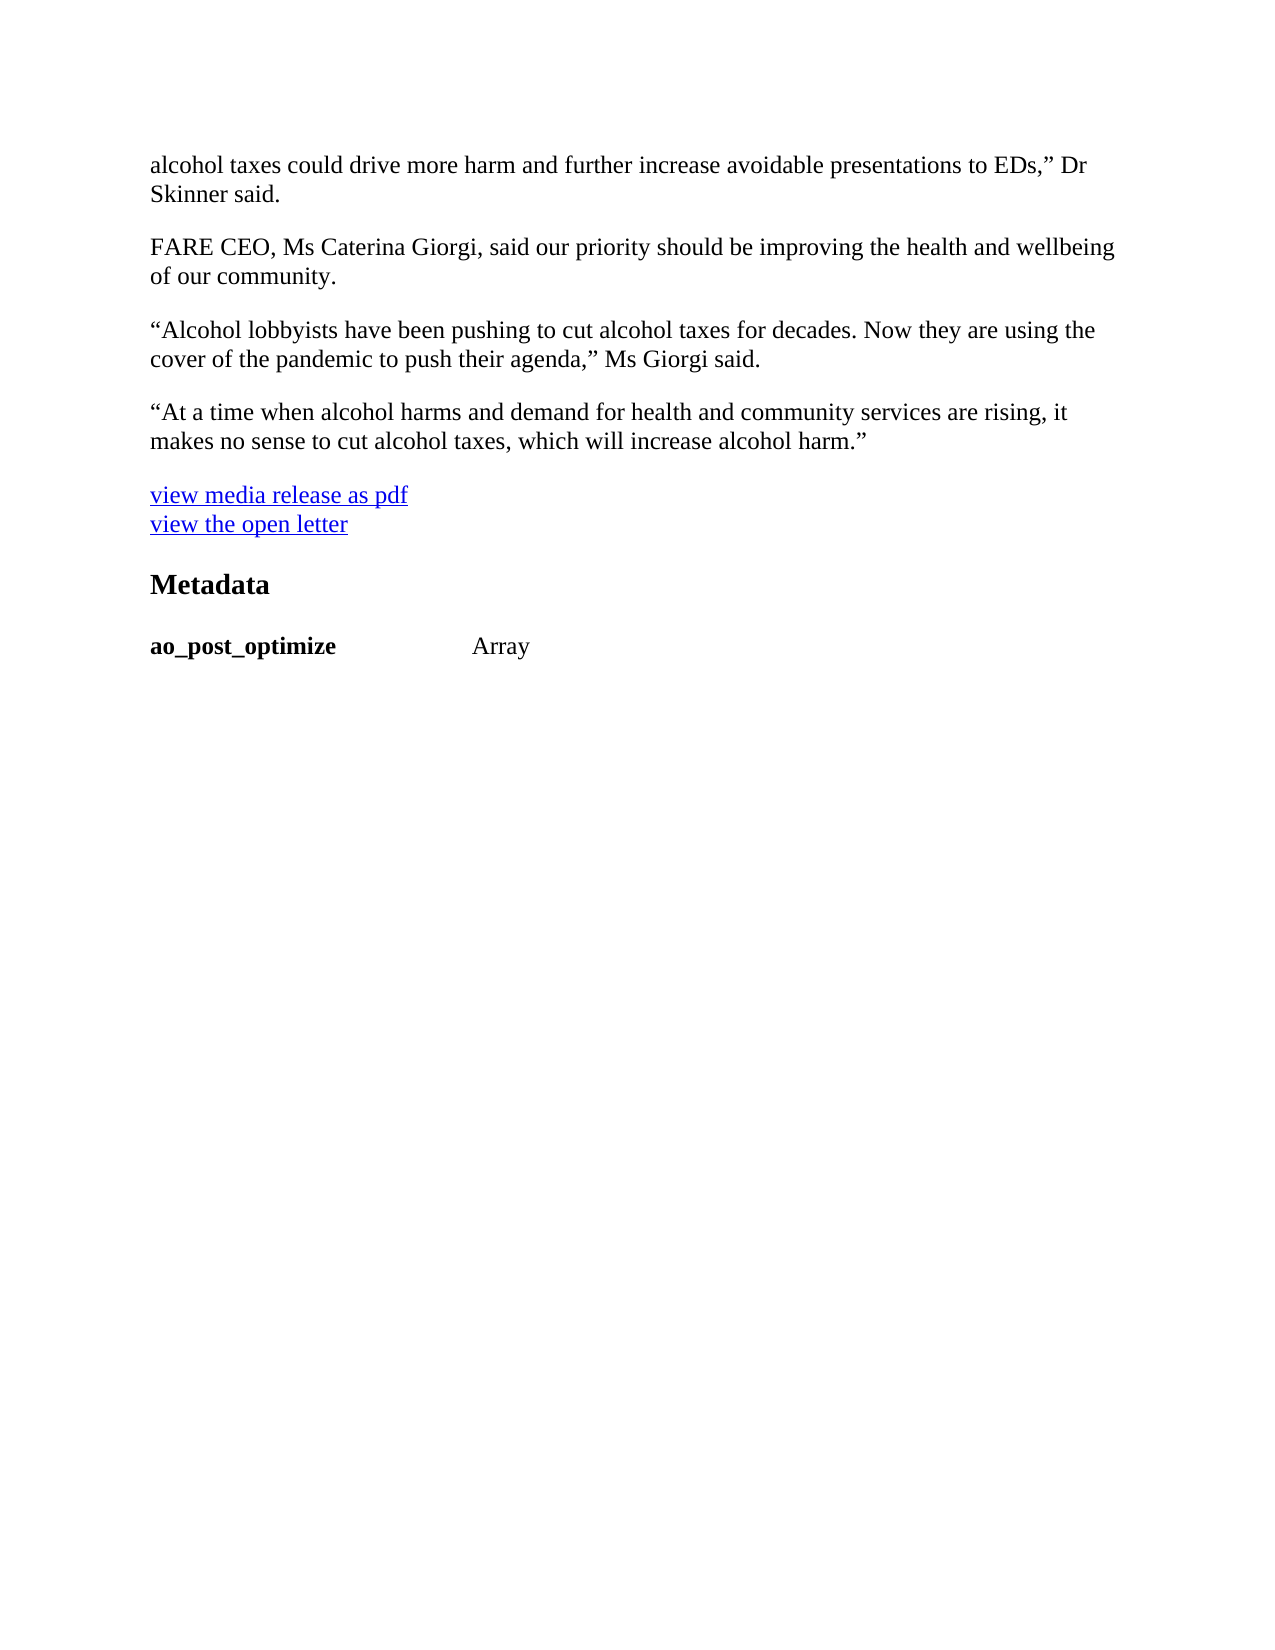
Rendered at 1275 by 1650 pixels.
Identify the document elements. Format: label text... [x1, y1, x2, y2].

text view media release as pdf [150, 480, 1125, 509]
table_header ao_post_optimize [149, 630, 470, 661]
subtitle Metadata [150, 567, 1125, 600]
text “At a time when alcohol harms and demand for health and community services are rising, it makes no sense to cut alcohol taxes, which will increase alcohol harm.” [150, 397, 1125, 455]
text view the open letter [150, 509, 1125, 537]
text FARE CEO, Ms Caterina Giorgi, said our priority should be improving the health and wellbeing of our community. [150, 232, 1125, 290]
table_header Array [470, 630, 1123, 661]
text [150, 150, 1125, 207]
text “Alcohol lobbyists have been pushing to cut alcohol taxes for decades. Now they are using the cover of the pandemic to push their agenda,” Ms Giorgi said. [150, 315, 1125, 372]
